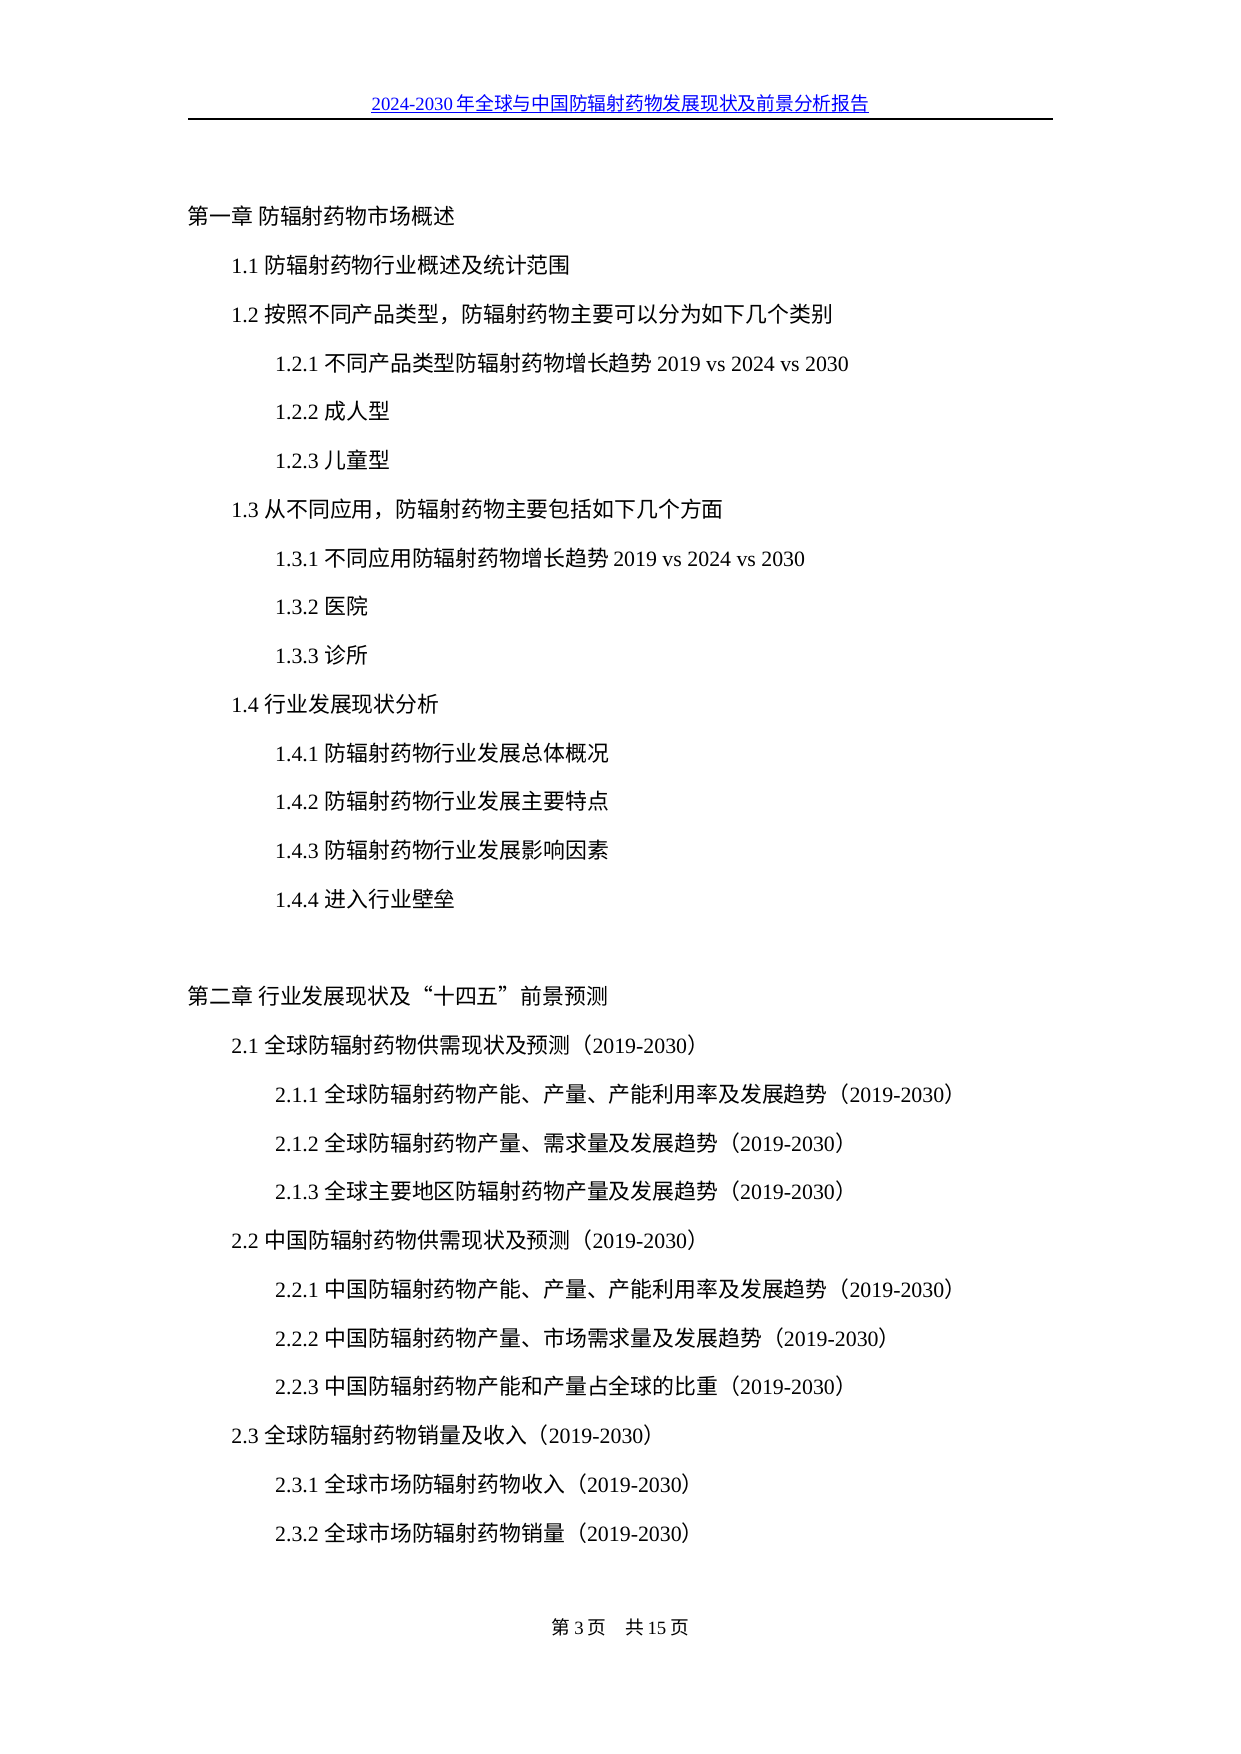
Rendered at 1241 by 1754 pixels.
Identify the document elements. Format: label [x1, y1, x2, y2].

text [187, 150, 1053, 1548]
